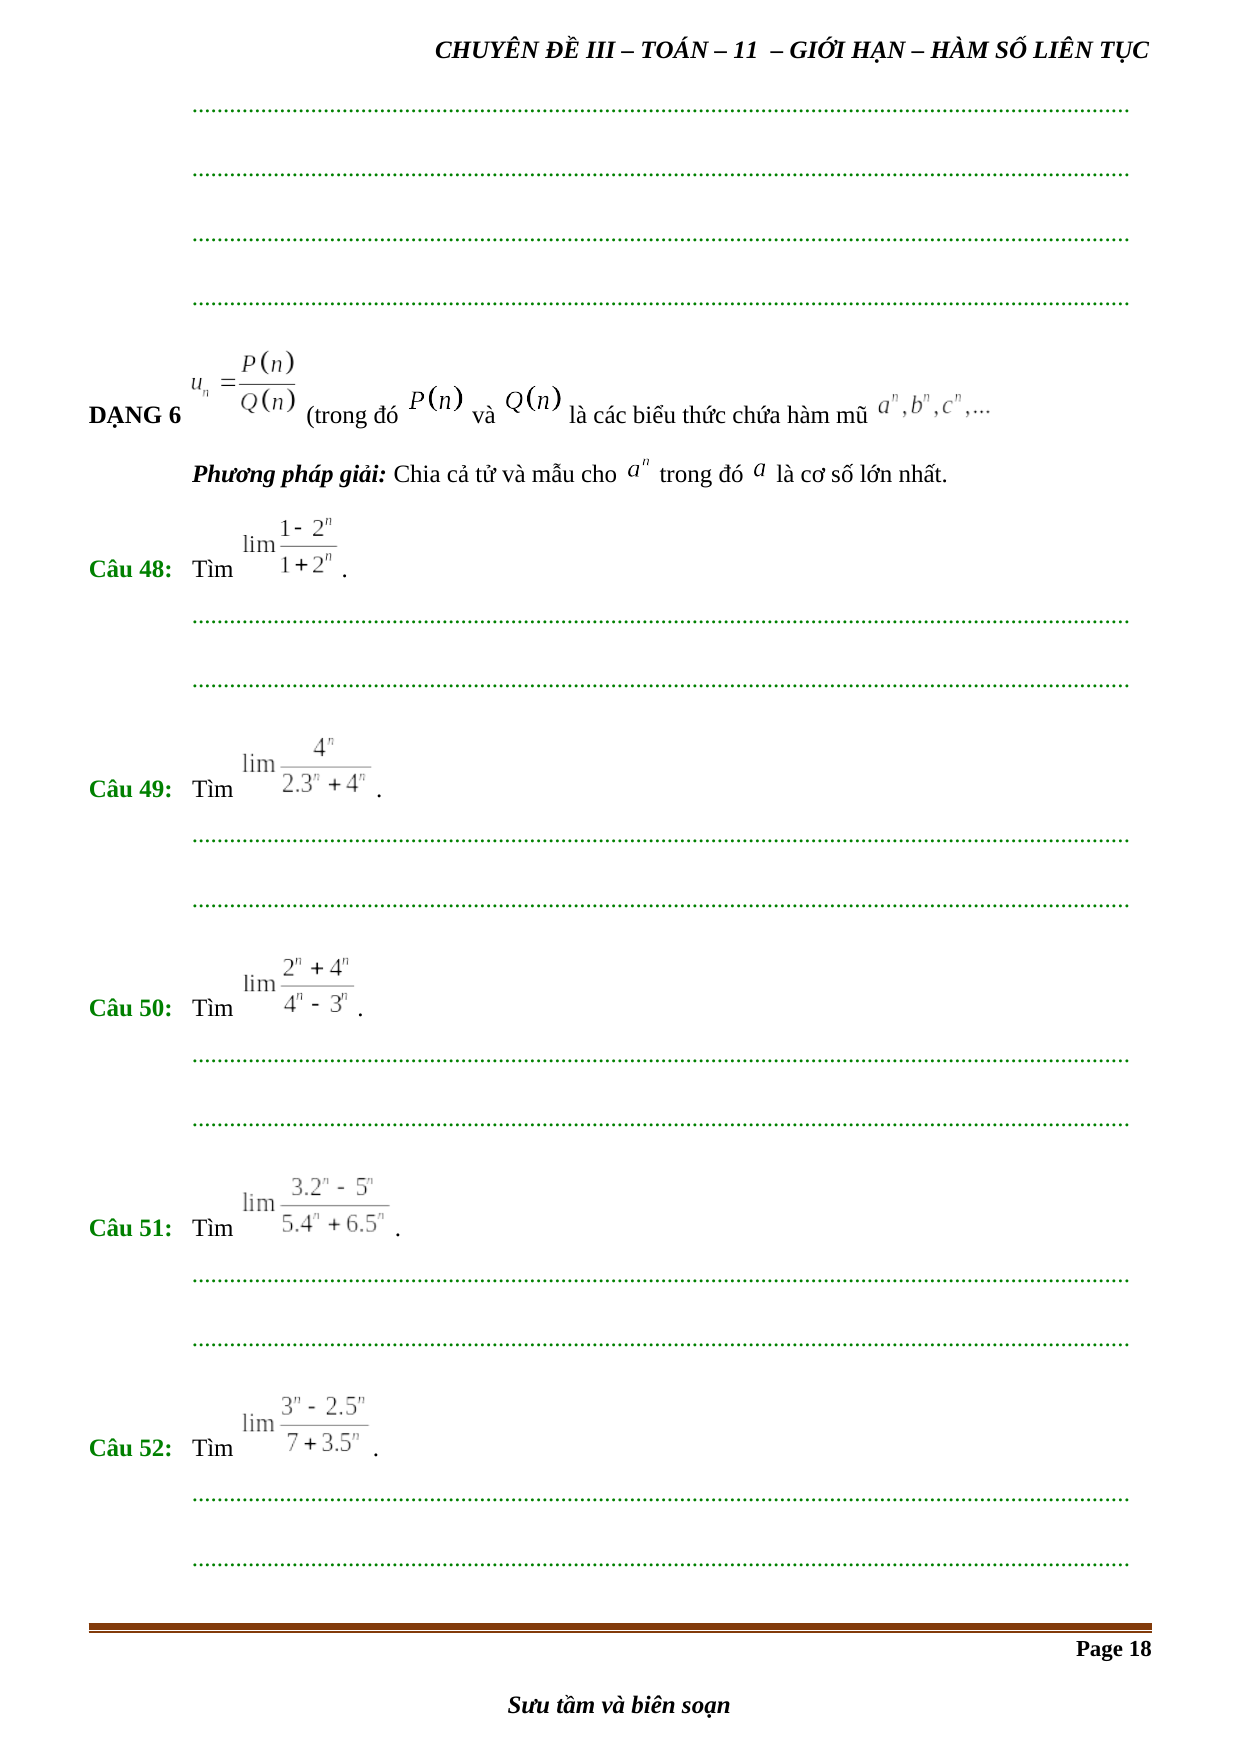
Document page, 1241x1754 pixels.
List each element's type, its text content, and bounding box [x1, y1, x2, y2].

list Tìm . [88, 509, 1152, 583]
list Tìm . [88, 1387, 1152, 1462]
text Phương pháp giải: Chia cả tử và mẫu cho trong đó là cơ số lớn nhất. [192, 449, 1152, 488]
text DẠNG 6 (trong đó và là các biểu thức chứa hàm mũ [88, 347, 1152, 429]
list Tìm . [88, 728, 1152, 803]
list Tìm . [88, 948, 1152, 1022]
list Tìm . [88, 1168, 1152, 1242]
